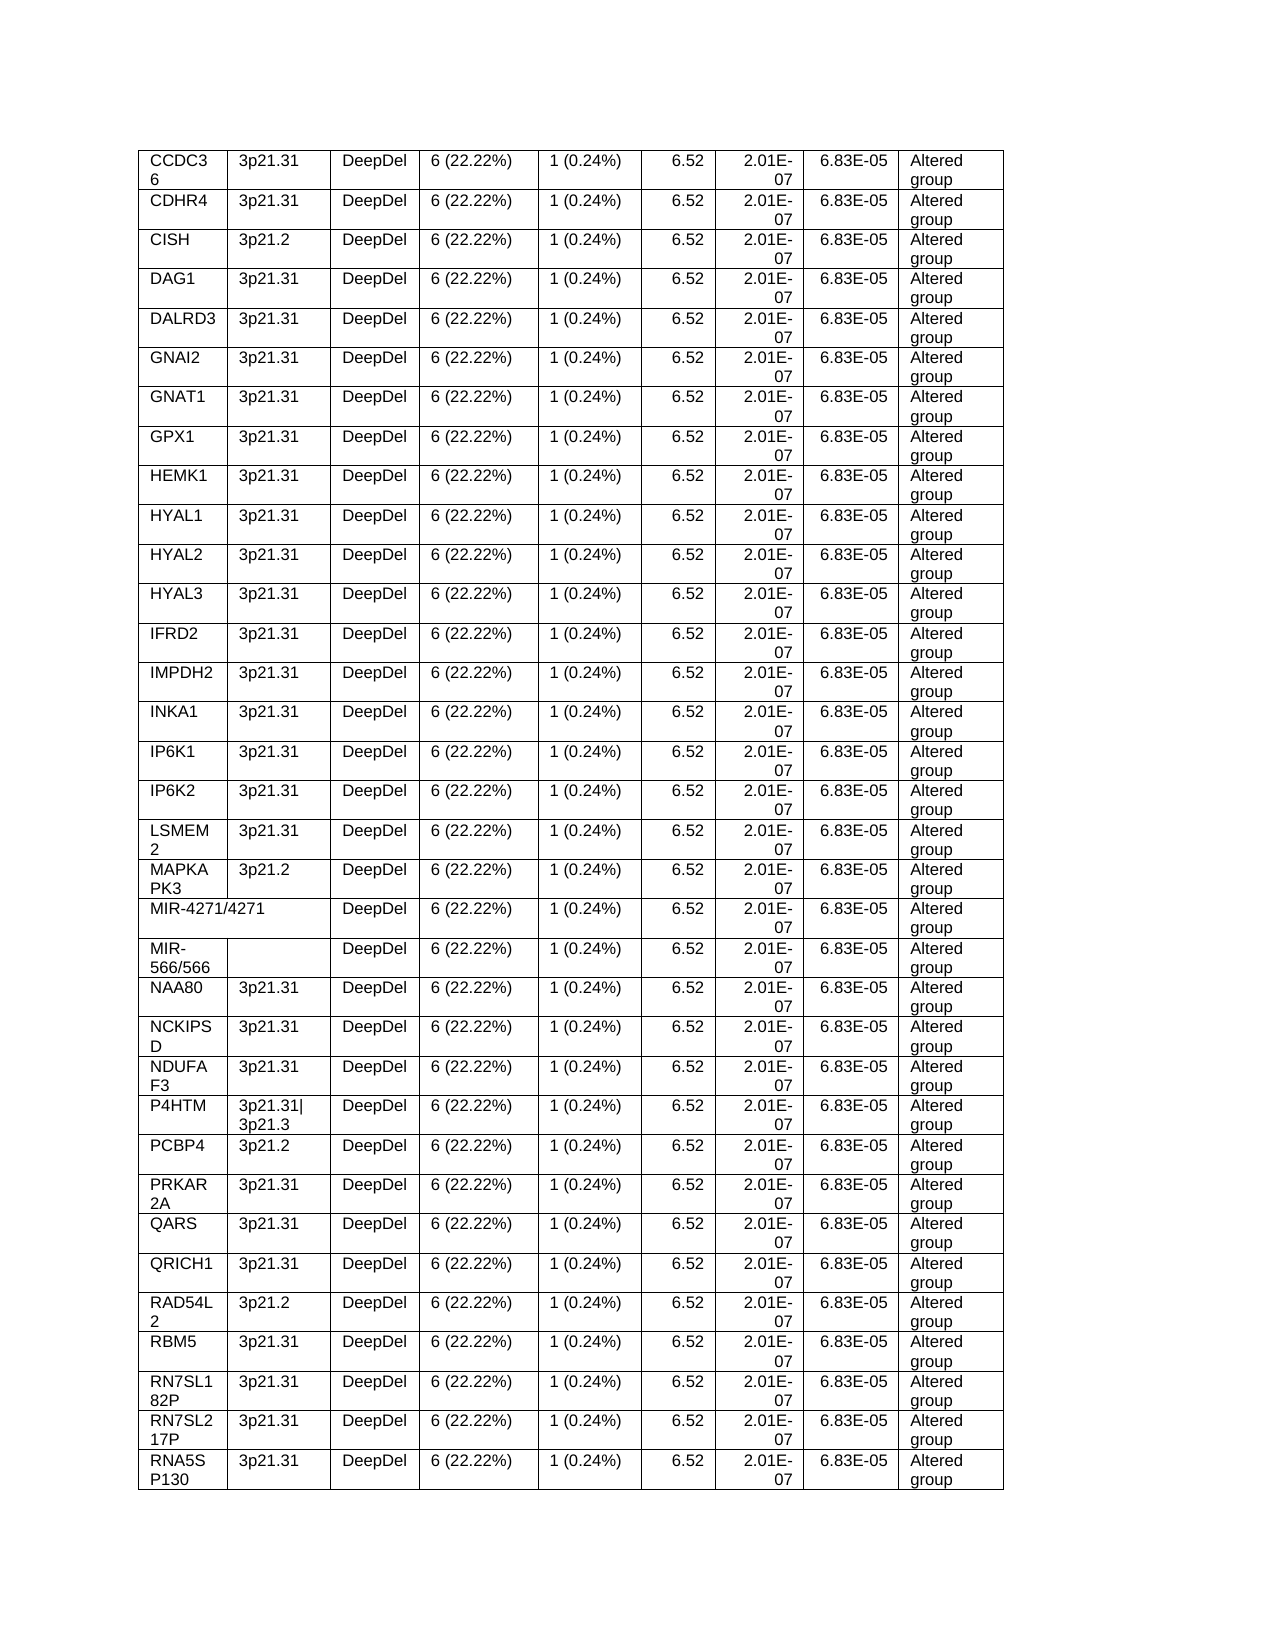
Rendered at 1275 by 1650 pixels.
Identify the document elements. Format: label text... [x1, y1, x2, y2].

table_cell IP6K1 [139, 742, 227, 780]
table_cell DeepDel [331, 663, 419, 701]
table_cell 6.52 [642, 505, 715, 544]
table_cell 6.52 [642, 860, 715, 898]
table_cell 6.83E-05 [804, 584, 898, 622]
table_cell 6.52 [642, 1017, 715, 1056]
table_cell MIR-4271/4271 [139, 899, 330, 937]
table_cell 2.01E-07 [716, 939, 803, 977]
table_cell Altered group [899, 1411, 1003, 1449]
table_cell Altered group [899, 387, 1003, 426]
table_cell 6.52 [642, 348, 715, 386]
table_cell IMPDH2 [139, 663, 227, 701]
table_cell INKA1 [139, 702, 227, 741]
table_cell 6.83E-05 [804, 190, 898, 229]
table_cell RN7SL182P [139, 1372, 227, 1410]
table_cell 6.83E-05 [804, 151, 898, 189]
table_cell 2.01E-07 [716, 151, 803, 189]
table_cell 2.01E-07 [716, 466, 803, 504]
table_cell DeepDel [331, 269, 419, 307]
table_cell RBM5 [139, 1332, 227, 1371]
table_cell DALRD3 [139, 309, 227, 347]
table_cell 6 (22.22%) [420, 309, 538, 347]
table_cell DeepDel [331, 1057, 419, 1095]
table_cell 1 (0.24%) [539, 1017, 641, 1056]
table_cell Altered group [899, 505, 1003, 544]
table_cell 2.01E-07 [716, 1175, 803, 1213]
table_cell 1 (0.24%) [539, 663, 641, 701]
table_cell DeepDel [331, 742, 419, 780]
table_cell 6.83E-05 [804, 820, 898, 859]
table_cell 2.01E-07 [716, 545, 803, 583]
table_cell 3p21.31 [228, 348, 330, 386]
table_cell 6 (22.22%) [420, 1175, 538, 1213]
table_cell 6.52 [642, 387, 715, 426]
table_cell DeepDel [331, 899, 419, 937]
table_cell 3p21.31 [228, 151, 330, 189]
table_cell 3p21.31 [228, 269, 330, 307]
table_cell Altered group [899, 1175, 1003, 1213]
table_cell 6.52 [642, 584, 715, 622]
table_cell 6.52 [642, 1332, 715, 1371]
table_cell 2.01E-07 [716, 1372, 803, 1410]
table_cell 6.52 [642, 820, 715, 859]
table_cell 6.52 [642, 781, 715, 819]
table_cell DeepDel [331, 1332, 419, 1371]
table_cell 6.52 [642, 663, 715, 701]
table_cell [228, 939, 330, 977]
table_cell DeepDel [331, 820, 419, 859]
table_cell 1 (0.24%) [539, 387, 641, 426]
table_cell HYAL2 [139, 545, 227, 583]
table_cell 6.83E-05 [804, 348, 898, 386]
table_cell 1 (0.24%) [539, 1450, 641, 1489]
table_cell 2.01E-07 [716, 584, 803, 622]
table_cell 3p21.2 [228, 860, 330, 898]
table_cell DeepDel [331, 1450, 419, 1489]
table_cell 2.01E-07 [716, 1017, 803, 1056]
table_cell 6 (22.22%) [420, 348, 538, 386]
table_cell 6 (22.22%) [420, 545, 538, 583]
table_cell 3p21.31 [228, 387, 330, 426]
table_cell DeepDel [331, 1372, 419, 1410]
table_cell DeepDel [331, 1254, 419, 1292]
table_cell 1 (0.24%) [539, 427, 641, 465]
table_cell DeepDel [331, 1017, 419, 1056]
table_cell 6.52 [642, 1175, 715, 1213]
table_cell 6.83E-05 [804, 1372, 898, 1410]
table_cell 1 (0.24%) [539, 584, 641, 622]
table_cell 2.01E-07 [716, 230, 803, 268]
table_cell DeepDel [331, 348, 419, 386]
table_cell 1 (0.24%) [539, 860, 641, 898]
table_cell Altered group [899, 466, 1003, 504]
table_cell 6.83E-05 [804, 309, 898, 347]
table_cell 6 (22.22%) [420, 1332, 538, 1371]
table_cell NDUFAF3 [139, 1057, 227, 1095]
table_cell Altered group [899, 1254, 1003, 1292]
table_cell 6 (22.22%) [420, 939, 538, 977]
table_cell 1 (0.24%) [539, 899, 641, 937]
table_cell 6.52 [642, 466, 715, 504]
table_cell 6 (22.22%) [420, 230, 538, 268]
table_cell DeepDel [331, 584, 419, 622]
table_cell 6 (22.22%) [420, 899, 538, 937]
table_cell Altered group [899, 860, 1003, 898]
table_cell 2.01E-07 [716, 348, 803, 386]
table_cell 6.52 [642, 1135, 715, 1174]
table_cell 3p21.2 [228, 230, 330, 268]
table_cell 6.52 [642, 1293, 715, 1331]
table_cell 6 (22.22%) [420, 1214, 538, 1252]
table_cell 6 (22.22%) [420, 1254, 538, 1292]
table_cell 2.01E-07 [716, 860, 803, 898]
table_cell 6 (22.22%) [420, 387, 538, 426]
table_cell 2.01E-07 [716, 1057, 803, 1095]
table_cell 3p21.31 [228, 1214, 330, 1252]
table_cell 6.52 [642, 899, 715, 937]
table_cell 6 (22.22%) [420, 190, 538, 229]
table_cell 6 (22.22%) [420, 269, 538, 307]
table_cell 6.83E-05 [804, 1057, 898, 1095]
table_cell 2.01E-07 [716, 309, 803, 347]
table_cell 2.01E-07 [716, 978, 803, 1016]
table_cell PRKAR2A [139, 1175, 227, 1213]
table_cell 2.01E-07 [716, 1293, 803, 1331]
table_cell CCDC36 [139, 151, 227, 189]
table_cell 6 (22.22%) [420, 1057, 538, 1095]
table_cell 2.01E-07 [716, 1135, 803, 1174]
table_cell 6 (22.22%) [420, 702, 538, 741]
table_cell HYAL1 [139, 505, 227, 544]
table_cell 6 (22.22%) [420, 663, 538, 701]
table_cell Altered group [899, 702, 1003, 741]
table_cell DeepDel [331, 309, 419, 347]
table_cell 1 (0.24%) [539, 624, 641, 662]
table_cell DeepDel [331, 1096, 419, 1134]
table_cell 1 (0.24%) [539, 466, 641, 504]
table_cell 3p21.2 [228, 1293, 330, 1331]
table_cell 6.83E-05 [804, 1411, 898, 1449]
table_cell P4HTM [139, 1096, 227, 1134]
table_cell NCKIPSD [139, 1017, 227, 1056]
table_cell 3p21.31 [228, 309, 330, 347]
table_cell 3p21.2 [228, 1135, 330, 1174]
table_cell 6 (22.22%) [420, 1017, 538, 1056]
table_cell 6.52 [642, 978, 715, 1016]
table_cell 1 (0.24%) [539, 1096, 641, 1134]
table_cell 6 (22.22%) [420, 978, 538, 1016]
table_cell 6.83E-05 [804, 466, 898, 504]
table_cell 3p21.31 [228, 742, 330, 780]
table_cell 2.01E-07 [716, 899, 803, 937]
table_cell Altered group [899, 545, 1003, 583]
table_cell DeepDel [331, 781, 419, 819]
table_cell DeepDel [331, 624, 419, 662]
table_cell 6.52 [642, 1372, 715, 1410]
table_cell 3p21.31 [228, 427, 330, 465]
table_cell 6.83E-05 [804, 505, 898, 544]
table_cell 6.83E-05 [804, 1214, 898, 1252]
table_cell 1 (0.24%) [539, 978, 641, 1016]
table_cell Altered group [899, 230, 1003, 268]
table_cell Altered group [899, 1450, 1003, 1489]
table_cell 2.01E-07 [716, 820, 803, 859]
table_cell 6.83E-05 [804, 1135, 898, 1174]
table_cell 3p21.31 [228, 702, 330, 741]
table_cell 6 (22.22%) [420, 1372, 538, 1410]
table_cell 6.52 [642, 742, 715, 780]
table_cell 1 (0.24%) [539, 1254, 641, 1292]
table_cell 6.52 [642, 939, 715, 977]
table_cell 6.83E-05 [804, 1175, 898, 1213]
table_cell Altered group [899, 978, 1003, 1016]
table_cell 1 (0.24%) [539, 1135, 641, 1174]
table_cell Altered group [899, 1135, 1003, 1174]
table_cell 1 (0.24%) [539, 781, 641, 819]
table_cell 3p21.31 [228, 466, 330, 504]
table_cell QARS [139, 1214, 227, 1252]
table_cell 6 (22.22%) [420, 466, 538, 504]
table_cell IFRD2 [139, 624, 227, 662]
table_cell Altered group [899, 1293, 1003, 1331]
table_cell 6.83E-05 [804, 939, 898, 977]
table_cell 1 (0.24%) [539, 820, 641, 859]
table_cell 2.01E-07 [716, 742, 803, 780]
table_cell GNAT1 [139, 387, 227, 426]
table_cell 6.83E-05 [804, 230, 898, 268]
table_cell 1 (0.24%) [539, 939, 641, 977]
table_cell 3p21.31 [228, 978, 330, 1016]
table_cell DeepDel [331, 387, 419, 426]
table_cell MIR-566/566 [139, 939, 227, 977]
table_cell 1 (0.24%) [539, 1175, 641, 1213]
table_cell 6.52 [642, 1096, 715, 1134]
table_cell MAPKAPK3 [139, 860, 227, 898]
table_cell 1 (0.24%) [539, 1411, 641, 1449]
table_cell 3p21.31 [228, 190, 330, 229]
table_cell LSMEM2 [139, 820, 227, 859]
table_cell 6.52 [642, 1214, 715, 1252]
table_cell 6 (22.22%) [420, 1411, 538, 1449]
table_cell 3p21.31 [228, 1450, 330, 1489]
table_cell 6 (22.22%) [420, 781, 538, 819]
table_cell Altered group [899, 269, 1003, 307]
table_cell 2.01E-07 [716, 190, 803, 229]
table_cell 2.01E-07 [716, 387, 803, 426]
table_cell Altered group [899, 309, 1003, 347]
table_cell 3p21.31 [228, 505, 330, 544]
table_cell 3p21.31|3p21.3 [228, 1096, 330, 1134]
table_cell GPX1 [139, 427, 227, 465]
table_cell Altered group [899, 1332, 1003, 1371]
table_cell 1 (0.24%) [539, 742, 641, 780]
table_cell 1 (0.24%) [539, 190, 641, 229]
table_cell 6.52 [642, 1450, 715, 1489]
table_cell Altered group [899, 899, 1003, 937]
table_cell Altered group [899, 584, 1003, 622]
table_cell DeepDel [331, 466, 419, 504]
table_cell 3p21.31 [228, 781, 330, 819]
table_cell QRICH1 [139, 1254, 227, 1292]
table_cell 2.01E-07 [716, 269, 803, 307]
table_cell Altered group [899, 624, 1003, 662]
table_cell 2.01E-07 [716, 624, 803, 662]
table_cell 6.83E-05 [804, 427, 898, 465]
table_cell PCBP4 [139, 1135, 227, 1174]
table_cell DeepDel [331, 1175, 419, 1213]
table_cell 2.01E-07 [716, 505, 803, 544]
table_cell RNA5SP130 [139, 1450, 227, 1489]
table_cell 3p21.31 [228, 820, 330, 859]
table_cell 6.83E-05 [804, 269, 898, 307]
table_cell 6 (22.22%) [420, 1135, 538, 1174]
table_cell 1 (0.24%) [539, 348, 641, 386]
table_cell 3p21.31 [228, 1332, 330, 1371]
table_cell 3p21.31 [228, 1254, 330, 1292]
table_cell DeepDel [331, 427, 419, 465]
table_cell 2.01E-07 [716, 663, 803, 701]
table_cell 6.83E-05 [804, 1096, 898, 1134]
table_cell 6.83E-05 [804, 1254, 898, 1292]
table_cell DeepDel [331, 505, 419, 544]
table_cell 2.01E-07 [716, 1411, 803, 1449]
table_cell DeepDel [331, 939, 419, 977]
table_cell 6 (22.22%) [420, 1450, 538, 1489]
table_cell DeepDel [331, 151, 419, 189]
table_cell 3p21.31 [228, 1057, 330, 1095]
table_cell Altered group [899, 663, 1003, 701]
table_cell 6.52 [642, 269, 715, 307]
table_cell 6 (22.22%) [420, 584, 538, 622]
table_cell 6.52 [642, 702, 715, 741]
table_cell 6.52 [642, 427, 715, 465]
table_cell 3p21.31 [228, 1017, 330, 1056]
table_cell 6.83E-05 [804, 1450, 898, 1489]
table_cell 6.52 [642, 1057, 715, 1095]
table_cell 6 (22.22%) [420, 505, 538, 544]
table_cell 2.01E-07 [716, 1450, 803, 1489]
table_cell 1 (0.24%) [539, 545, 641, 583]
table_cell 3p21.31 [228, 1175, 330, 1213]
table_cell 6.52 [642, 230, 715, 268]
table_cell 1 (0.24%) [539, 702, 641, 741]
table_cell 2.01E-07 [716, 702, 803, 741]
table_cell 2.01E-07 [716, 1332, 803, 1371]
table_cell 6 (22.22%) [420, 742, 538, 780]
table_cell CISH [139, 230, 227, 268]
table_cell Altered group [899, 190, 1003, 229]
table_cell CDHR4 [139, 190, 227, 229]
table_cell 6 (22.22%) [420, 624, 538, 662]
table_cell DeepDel [331, 1214, 419, 1252]
table_cell Altered group [899, 151, 1003, 189]
table_cell 1 (0.24%) [539, 505, 641, 544]
table_cell 1 (0.24%) [539, 1214, 641, 1252]
table_cell DAG1 [139, 269, 227, 307]
table_cell DeepDel [331, 190, 419, 229]
table_cell Altered group [899, 939, 1003, 977]
table_cell 6 (22.22%) [420, 151, 538, 189]
table_cell 6.52 [642, 190, 715, 229]
table_cell 6.52 [642, 1254, 715, 1292]
table_cell Altered group [899, 348, 1003, 386]
table_cell 2.01E-07 [716, 1214, 803, 1252]
table_cell 6.83E-05 [804, 781, 898, 819]
table_cell 3p21.31 [228, 1372, 330, 1410]
table_cell 1 (0.24%) [539, 1057, 641, 1095]
table_cell DeepDel [331, 230, 419, 268]
table_cell 6.52 [642, 309, 715, 347]
table_cell 6.83E-05 [804, 860, 898, 898]
table_cell 3p21.31 [228, 624, 330, 662]
table_cell Altered group [899, 742, 1003, 780]
table_cell 2.01E-07 [716, 1096, 803, 1134]
table_cell 1 (0.24%) [539, 1332, 641, 1371]
table_cell 6 (22.22%) [420, 820, 538, 859]
table_cell Altered group [899, 1057, 1003, 1095]
table_cell Altered group [899, 820, 1003, 859]
table_cell 6 (22.22%) [420, 860, 538, 898]
table_cell 1 (0.24%) [539, 230, 641, 268]
table_cell DeepDel [331, 702, 419, 741]
table_cell GNAI2 [139, 348, 227, 386]
table_cell 6.52 [642, 1411, 715, 1449]
table_cell HEMK1 [139, 466, 227, 504]
table_cell DeepDel [331, 978, 419, 1016]
table_cell 6 (22.22%) [420, 1293, 538, 1331]
table_cell Altered group [899, 1017, 1003, 1056]
table_cell IP6K2 [139, 781, 227, 819]
table_cell 6.83E-05 [804, 899, 898, 937]
table_cell 6.83E-05 [804, 1293, 898, 1331]
table_cell 1 (0.24%) [539, 309, 641, 347]
table_cell 6.83E-05 [804, 624, 898, 662]
table_cell 3p21.31 [228, 584, 330, 622]
table_cell DeepDel [331, 860, 419, 898]
table_cell RN7SL217P [139, 1411, 227, 1449]
table_cell 1 (0.24%) [539, 1293, 641, 1331]
table_cell 6.52 [642, 151, 715, 189]
table_cell DeepDel [331, 545, 419, 583]
table_cell 6.52 [642, 545, 715, 583]
table_cell 2.01E-07 [716, 1254, 803, 1292]
table_cell DeepDel [331, 1135, 419, 1174]
table_cell 1 (0.24%) [539, 151, 641, 189]
table_cell Altered group [899, 1096, 1003, 1134]
table_cell Altered group [899, 1214, 1003, 1252]
table_cell 6.83E-05 [804, 545, 898, 583]
table_cell Altered group [899, 781, 1003, 819]
table_cell 6.83E-05 [804, 387, 898, 426]
table_cell 3p21.31 [228, 1411, 330, 1449]
table_cell 6.83E-05 [804, 978, 898, 1016]
table_cell 6 (22.22%) [420, 427, 538, 465]
table_cell 6.83E-05 [804, 1017, 898, 1056]
table_cell 1 (0.24%) [539, 1372, 641, 1410]
table_cell 2.01E-07 [716, 427, 803, 465]
table_cell 2.01E-07 [716, 781, 803, 819]
table_cell HYAL3 [139, 584, 227, 622]
table_cell DeepDel [331, 1411, 419, 1449]
table_cell DeepDel [331, 1293, 419, 1331]
table_cell 6.52 [642, 624, 715, 662]
table_cell NAA80 [139, 978, 227, 1016]
table_cell 6.83E-05 [804, 1332, 898, 1371]
table_cell 6.83E-05 [804, 702, 898, 741]
table_cell Altered group [899, 427, 1003, 465]
table_cell RAD54L2 [139, 1293, 227, 1331]
table_cell 1 (0.24%) [539, 269, 641, 307]
table_cell Altered group [899, 1372, 1003, 1410]
table_cell 6.83E-05 [804, 742, 898, 780]
table_cell 3p21.31 [228, 663, 330, 701]
table_cell 3p21.31 [228, 545, 330, 583]
table_cell 6.83E-05 [804, 663, 898, 701]
table_cell 6 (22.22%) [420, 1096, 538, 1134]
